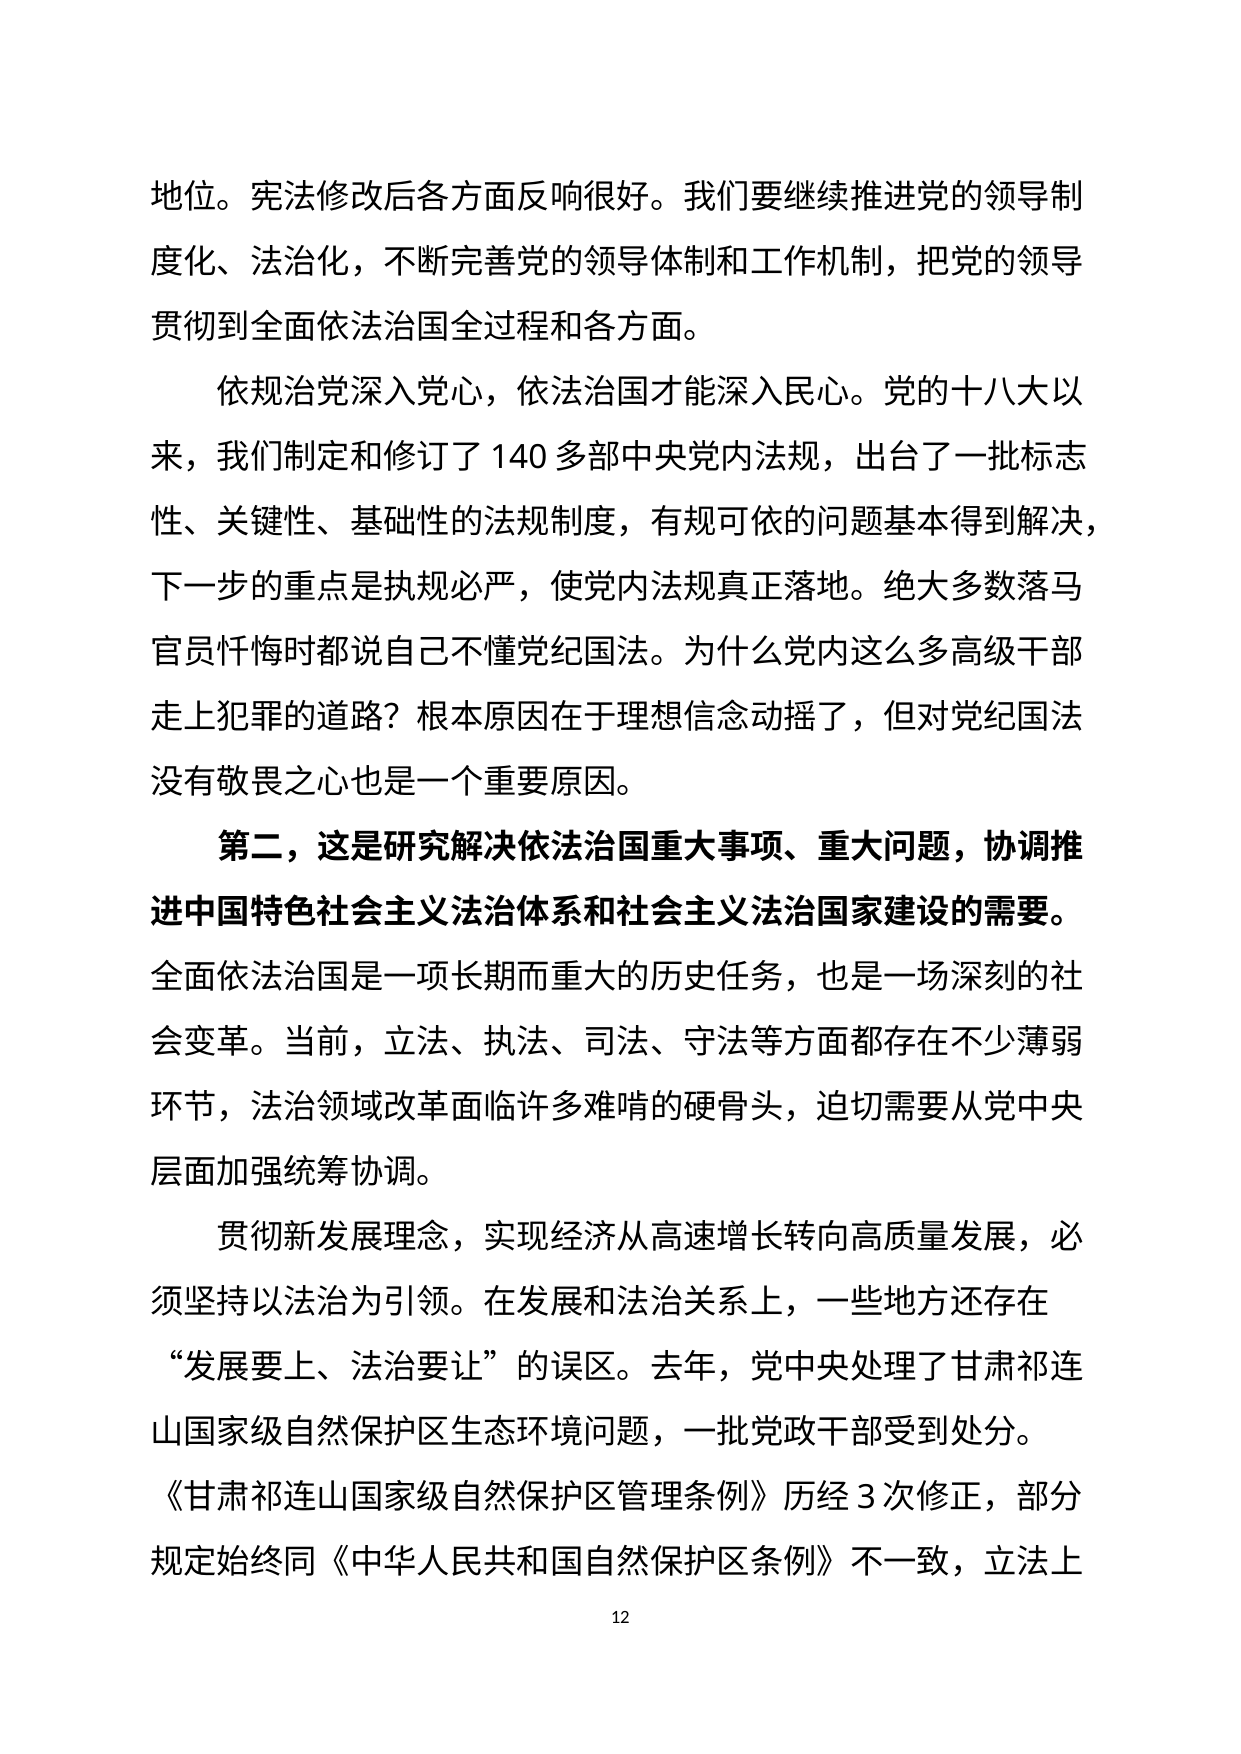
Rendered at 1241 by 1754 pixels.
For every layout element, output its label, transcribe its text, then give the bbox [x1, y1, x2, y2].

text 依规治党深入党心，依法治国才能深入民心。党的十八大以来，我们制定和修订了140多部中央党内法规，出台了一批标志性、关键性、基础性的法规制度，有规可依的问题基本得到解决，下一步的重点是执规必严，使党内法规真正落地。绝大多数落马官员忏悔时都说自己不懂党纪国法。为什么党内这么多高级干部走上犯罪的道路？根本原因在于理想信念动摇了，但对党纪国法没有敬畏之心也是一个重要原因。 [150, 543, 1090, 812]
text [150, 162, 1090, 357]
text 依规治党深入党心，依法治国才能深入民心。党的十八大以来，我们制定和修订了140多部中央党内法规，出台了一批标志性、关键性、基础性的法规制度，有规可依的问题基本得到解决，下一步的重点是执规必严，使党内法规真正落地。绝大多数落马官员忏悔时都说自己不懂党纪国法。为什么党内这么多高级干部走上犯罪的道路？根本原因在于理想信念动摇了，但对党纪国法没有敬畏之心也是一个重要原因。 [150, 357, 1090, 495]
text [150, 1202, 1090, 1592]
text 第二，这是研究解决依法治国重大事项、重大问题，协调推进中国特色社会主义法治体系和社会主义法治国家建设的需要。全面依法治国是一项长期而重大的历史任务，也是一场深刻的社会变革。当前，立法、执法、司法、守法等方面都存在不少薄弱环节，法治领域改革面临许多难啃的硬骨头，迫切需要从党中央层面加强统筹协调。 [150, 812, 1090, 1202]
